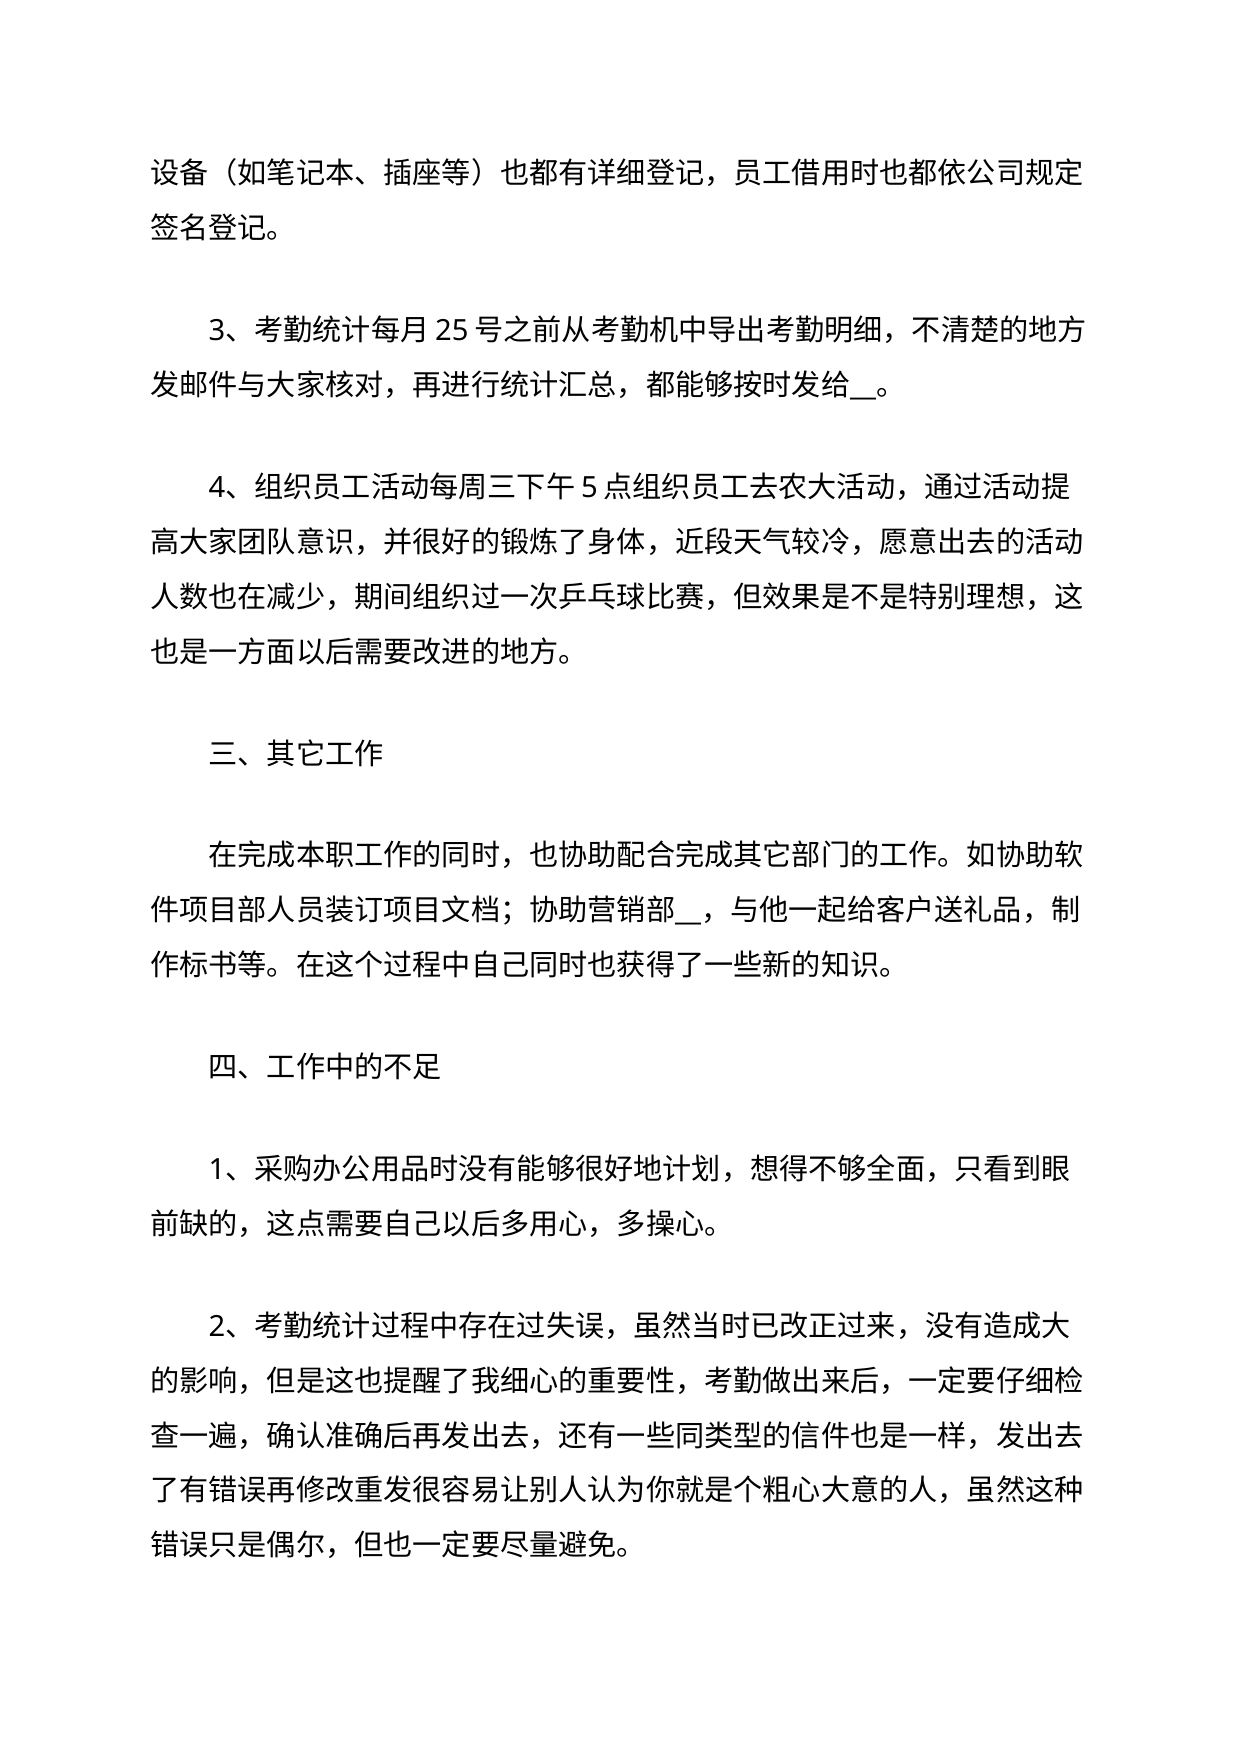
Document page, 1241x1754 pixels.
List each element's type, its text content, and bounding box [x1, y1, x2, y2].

text 1、采购办公用品时没有能够很好地计划，想得不够全面，只看到眼前缺的，这点需要自己以后多用心，多操心。 [150, 1145, 1090, 1243]
text 三、其它工作 [150, 730, 1090, 772]
text 在完成本职工作的同时，也协助配合完成其它部门的工作。如协助软件项目部人员装订项目文档；协助营销部__，与他一起给客户送礼品，制作标书等。在这个过程中自己同时也获得了一些新的知识。 [150, 832, 1090, 984]
text 4、组织员工活动每周三下午5点组织员工去农大活动，通过活动提高大家团队意识，并很好的锻炼了身体，近段天气较冷，愿意出去的活动人数也在减少，期间组织过一次乒乓球比赛，但效果是不是特别理想，这也是一方面以后需要改进的地方。 [150, 464, 1090, 671]
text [150, 150, 1090, 247]
text 2、考勤统计过程中存在过失误，虽然当时已改正过来，没有造成大的影响，但是这也提醒了我细心的重要性，考勤做出来后，一定要仔细检查一遍，确认准确后再发出去，还有一些同类型的信件也是一样，发出去了有错误再修改重发很容易让别人认为你就是个粗心大意的人，虽然这种错误只是偶尔，但也一定要尽量避免。 [150, 1302, 1090, 1564]
text 四、工作中的不足 [150, 1044, 1090, 1086]
text 3、考勤统计每月25号之前从考勤机中导出考勤明细，不清楚的地方发邮件与大家核对，再进行统计汇总，都能够按时发给__。 [150, 307, 1090, 404]
